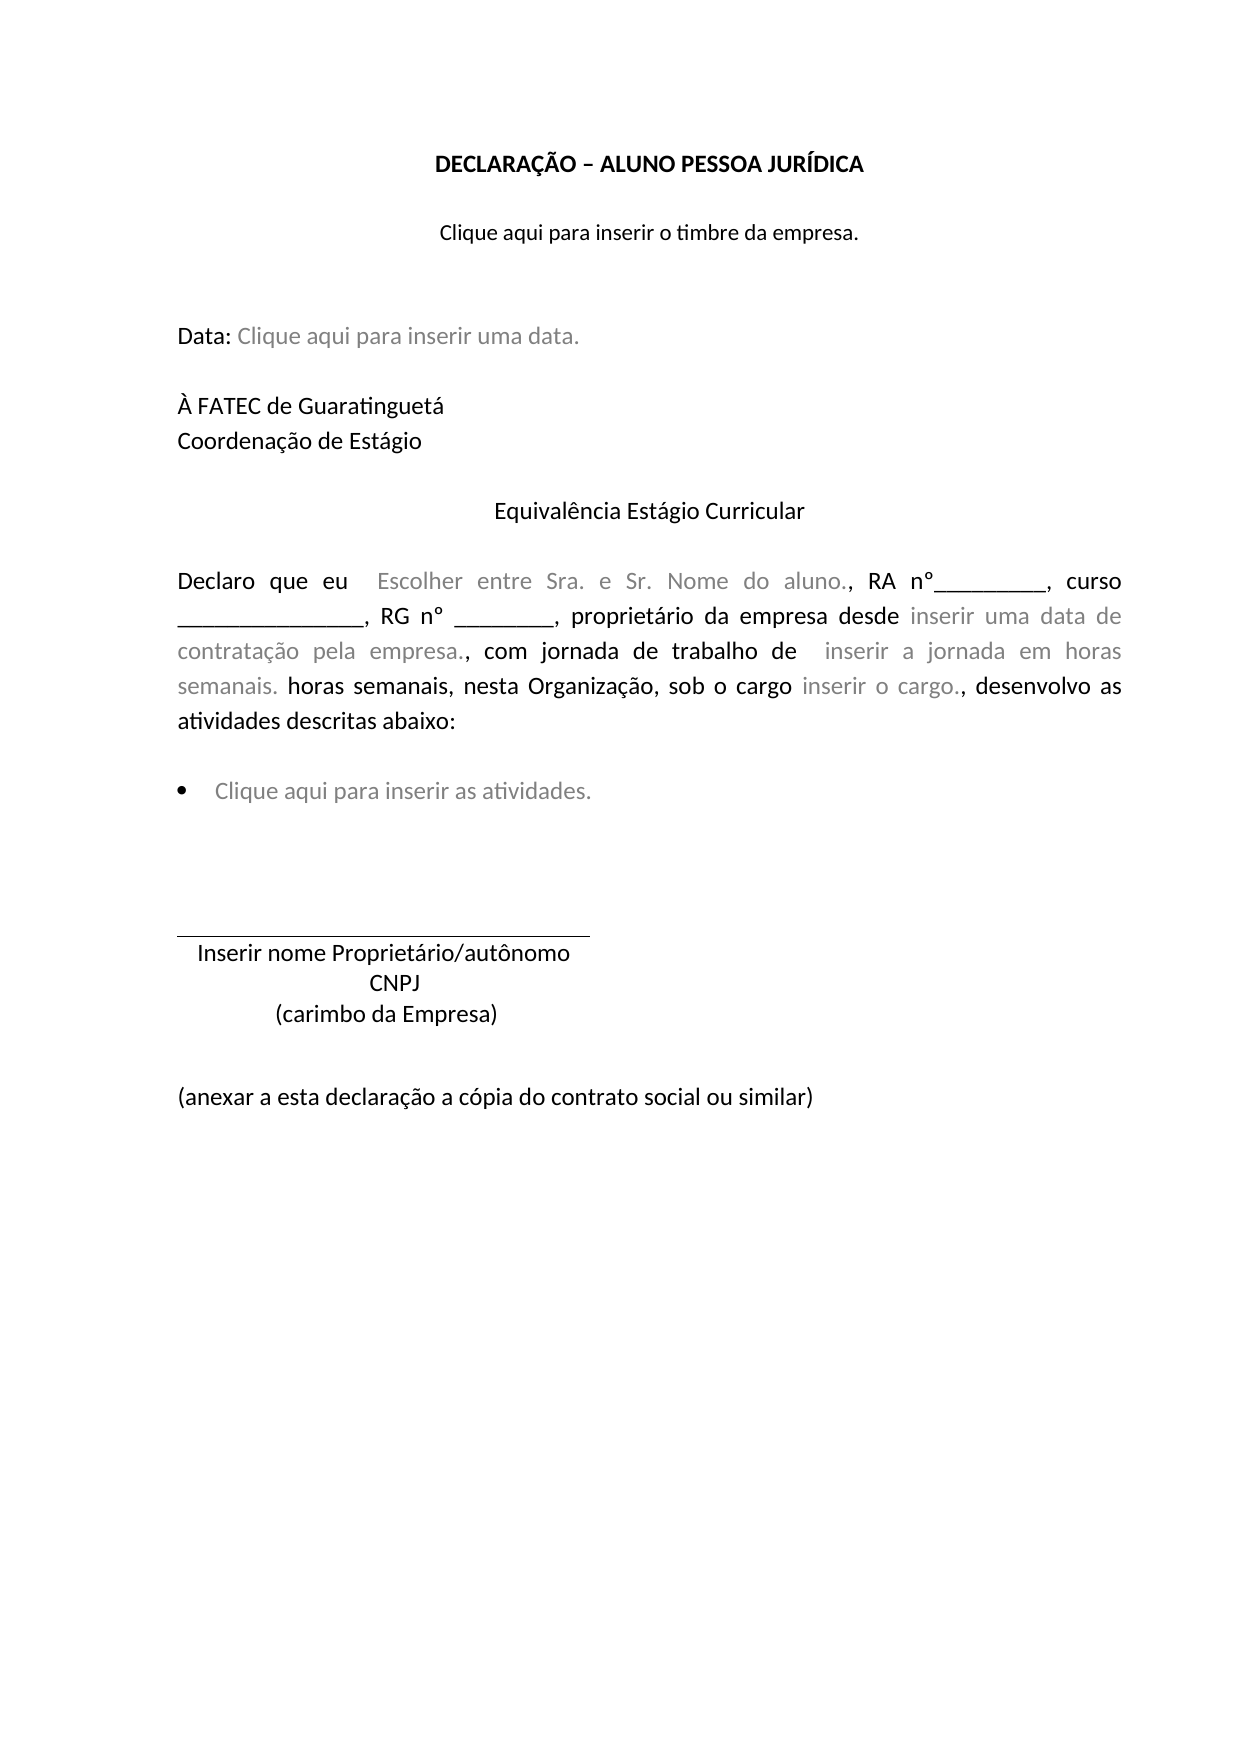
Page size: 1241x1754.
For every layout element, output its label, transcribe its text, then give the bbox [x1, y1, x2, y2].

text À FATEC de Guaratinguetá [177, 390, 1122, 420]
text DECLARAÇÃO – ALUNO PESSOA JURÍDICA [177, 148, 1122, 178]
text Data: [177, 320, 1122, 350]
text Equivalência Estágio Curricular [177, 495, 1122, 525]
text (anexar a esta declaração a cópia do contrato social ou similar) [177, 1081, 1122, 1112]
text Coordenação de Estágio [177, 425, 1122, 455]
text Declaro que eu , RA nº_________, curso _______________, RG nº ________, proprietário da empresa desde , com jornada de trabalho de horas semanais, nesta Organização, sob o cargo , desenvolvo as atividades descritas abaixo: [177, 565, 1122, 735]
table_header Inserir nome Proprietário/autônomo CNPJ (carimbo da Empresa) [177, 937, 590, 1028]
